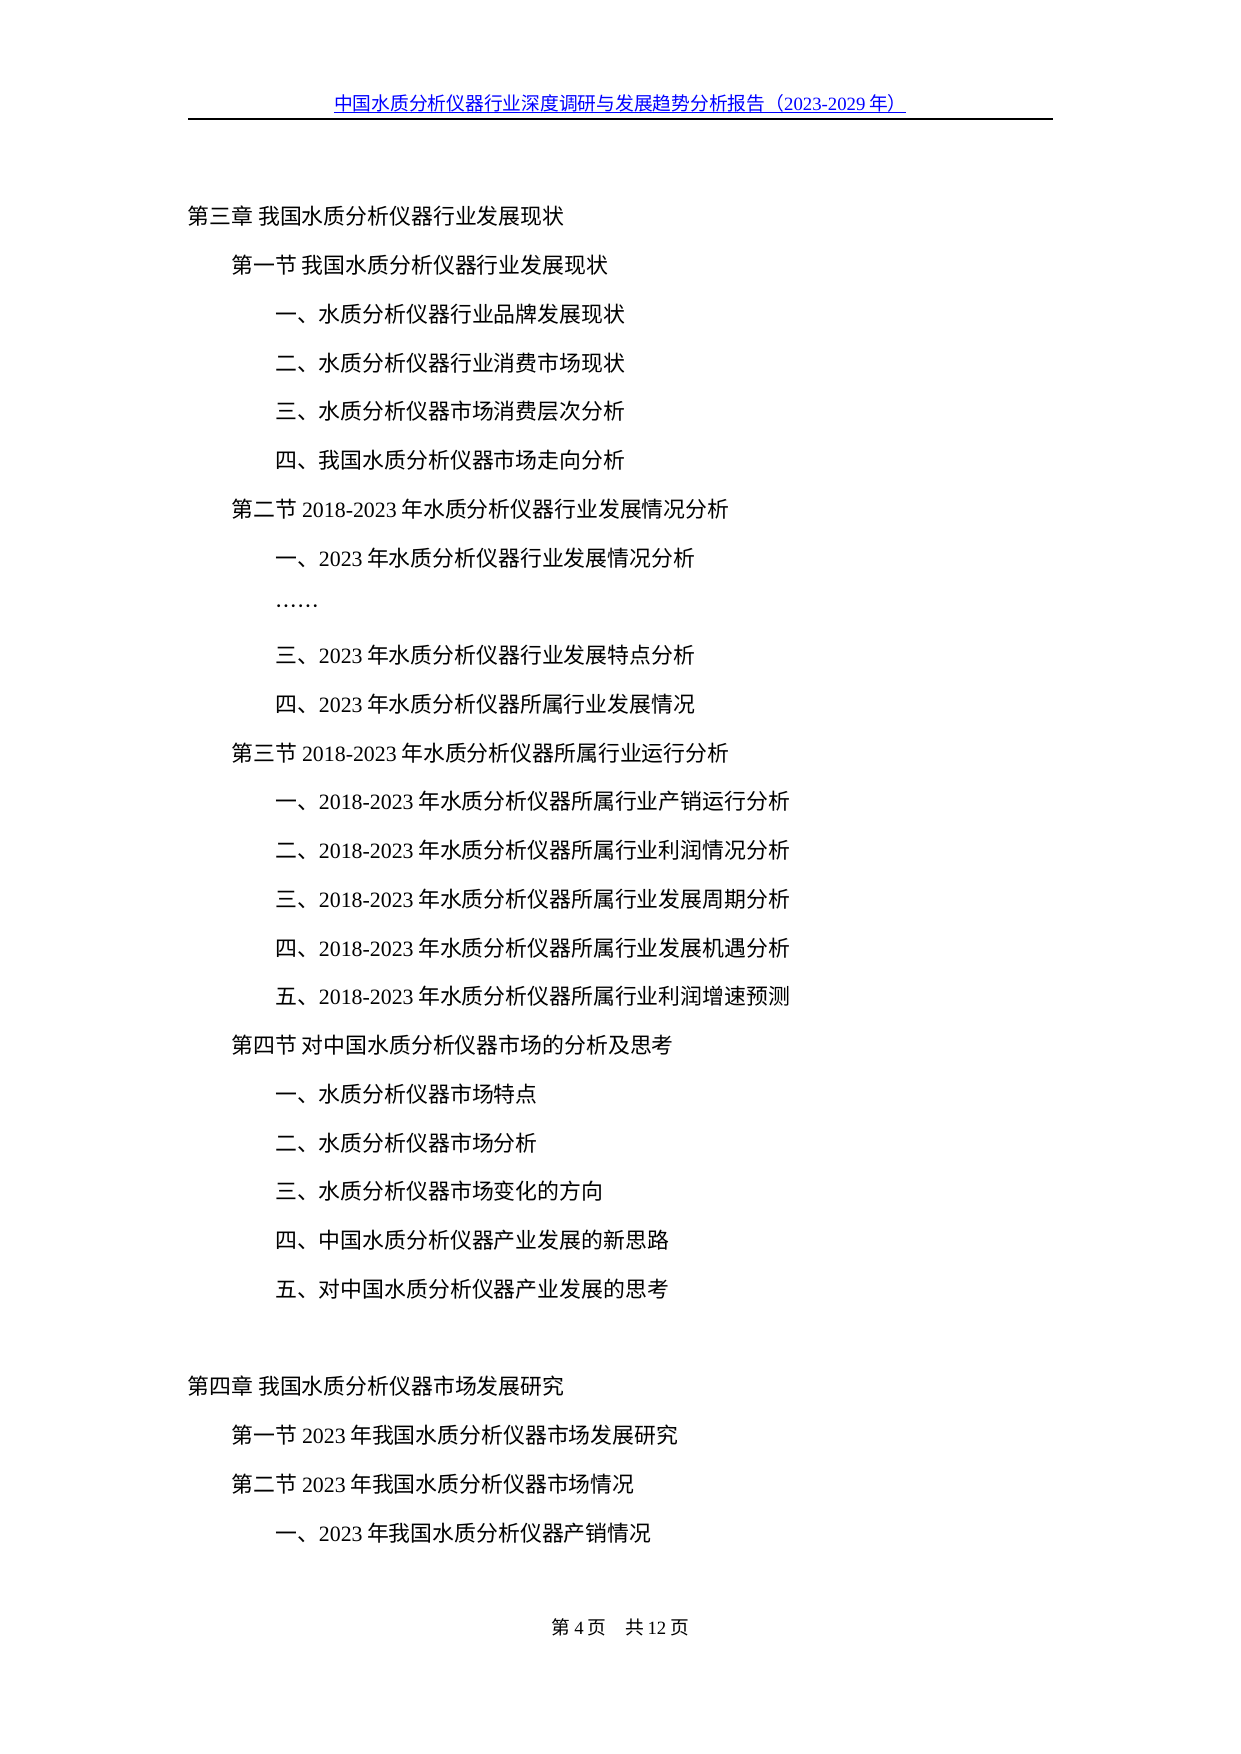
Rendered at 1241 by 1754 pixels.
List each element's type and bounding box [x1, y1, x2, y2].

text [187, 150, 1053, 1548]
